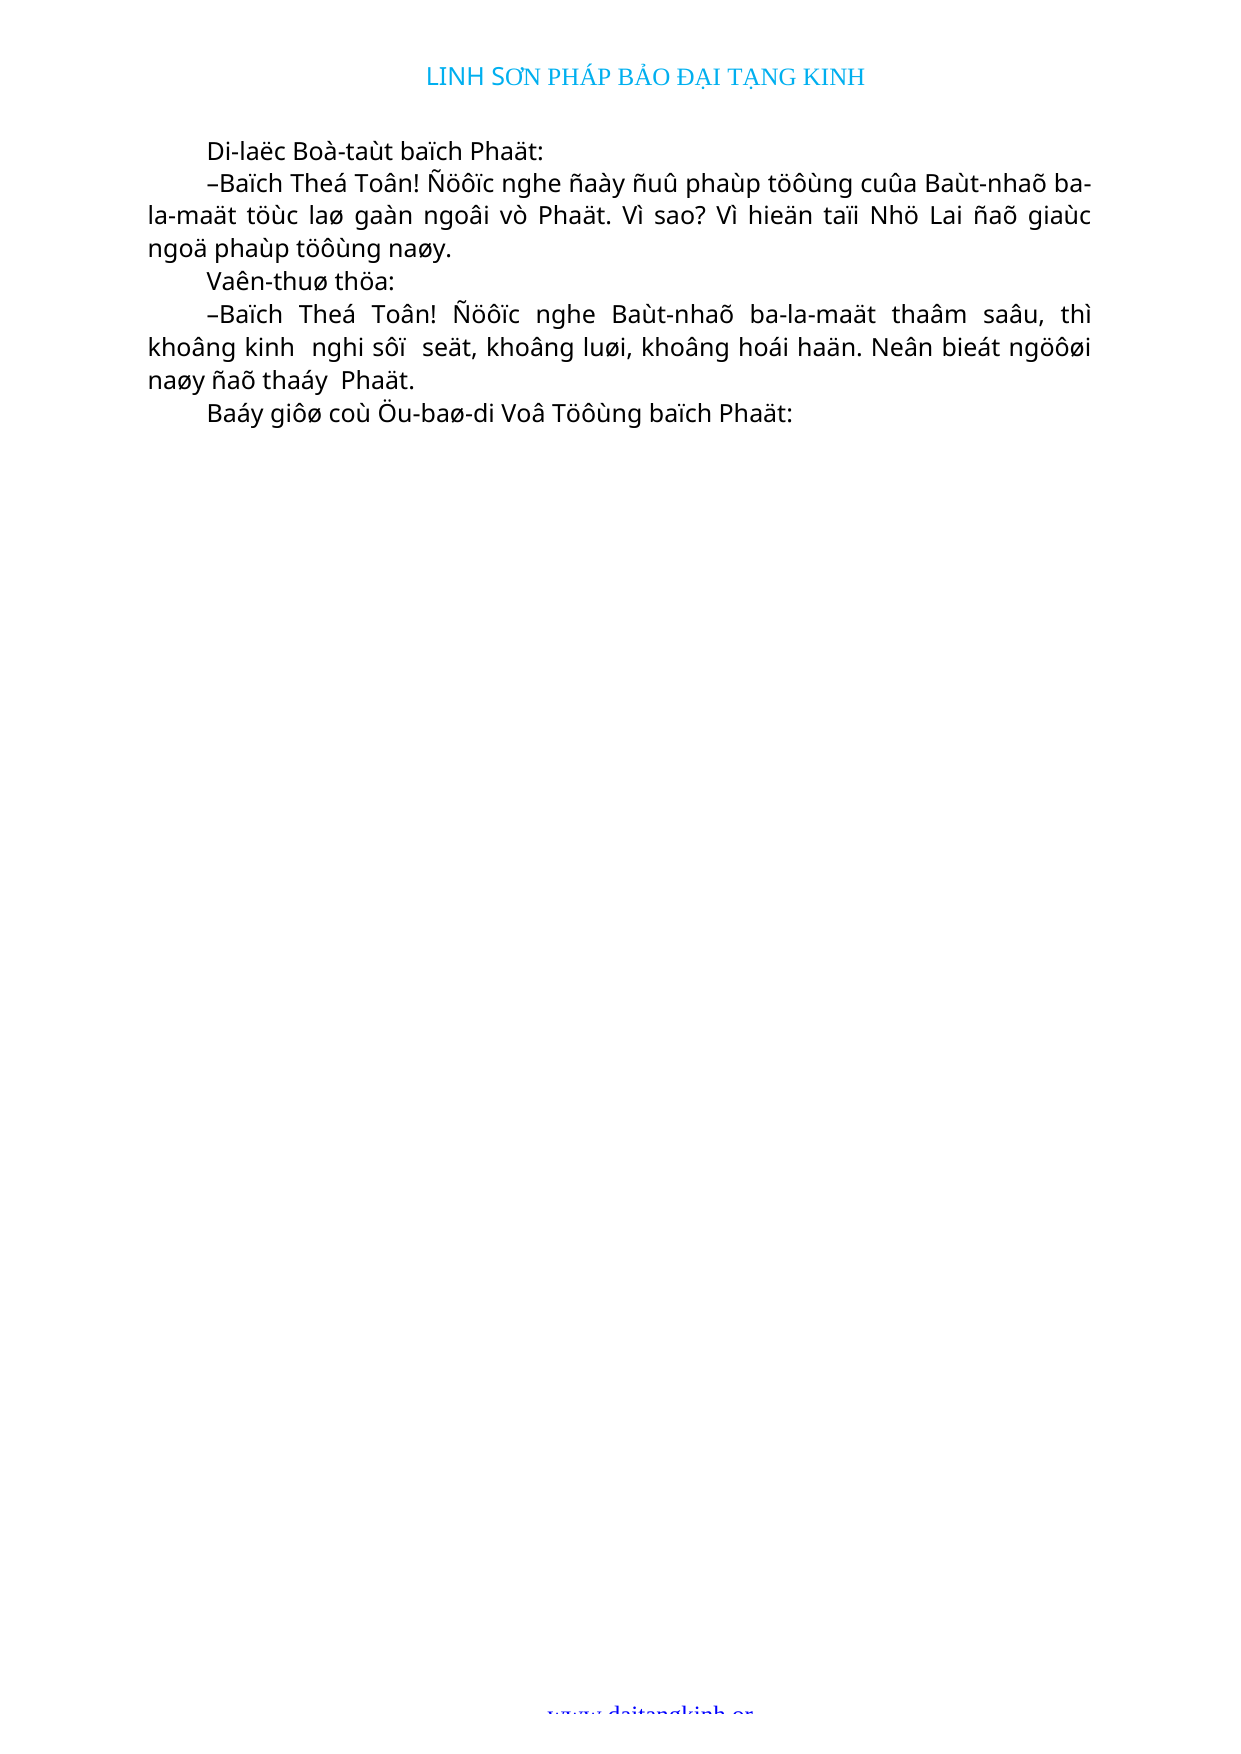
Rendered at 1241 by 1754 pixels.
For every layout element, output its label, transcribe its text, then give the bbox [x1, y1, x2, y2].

text –Baïch Theá Toân! Ñöôïc nghe ñaày ñuû phaùp töôùng cuûa Baùt-nhaõ ba-la-maät töùc laø gaàn ngoâi vò Phaät. Vì sao? Vì hieän taïi Nhö Lai ñaõ giaùc ngoä phaùp töôùng naøy. [147, 167, 1093, 265]
text Di-laëc Boà-taùt baïch Phaät: [206, 135, 1105, 167]
text Vaên-thuø thöa: [206, 265, 1105, 296]
text Baáy giôø coù Öu-baø-di Voâ Töôùng baïch Phaät: [206, 397, 1105, 428]
text –Baïch Theá Toân! Ñöôïc nghe Baùt-nhaõ ba-la-maät thaâm saâu, thì khoâng kinh nghi sôï seät, khoâng luøi, khoâng hoái haän. Neân bieát ngöôøi naøy ñaõ thaáy Phaät. [147, 296, 1093, 397]
